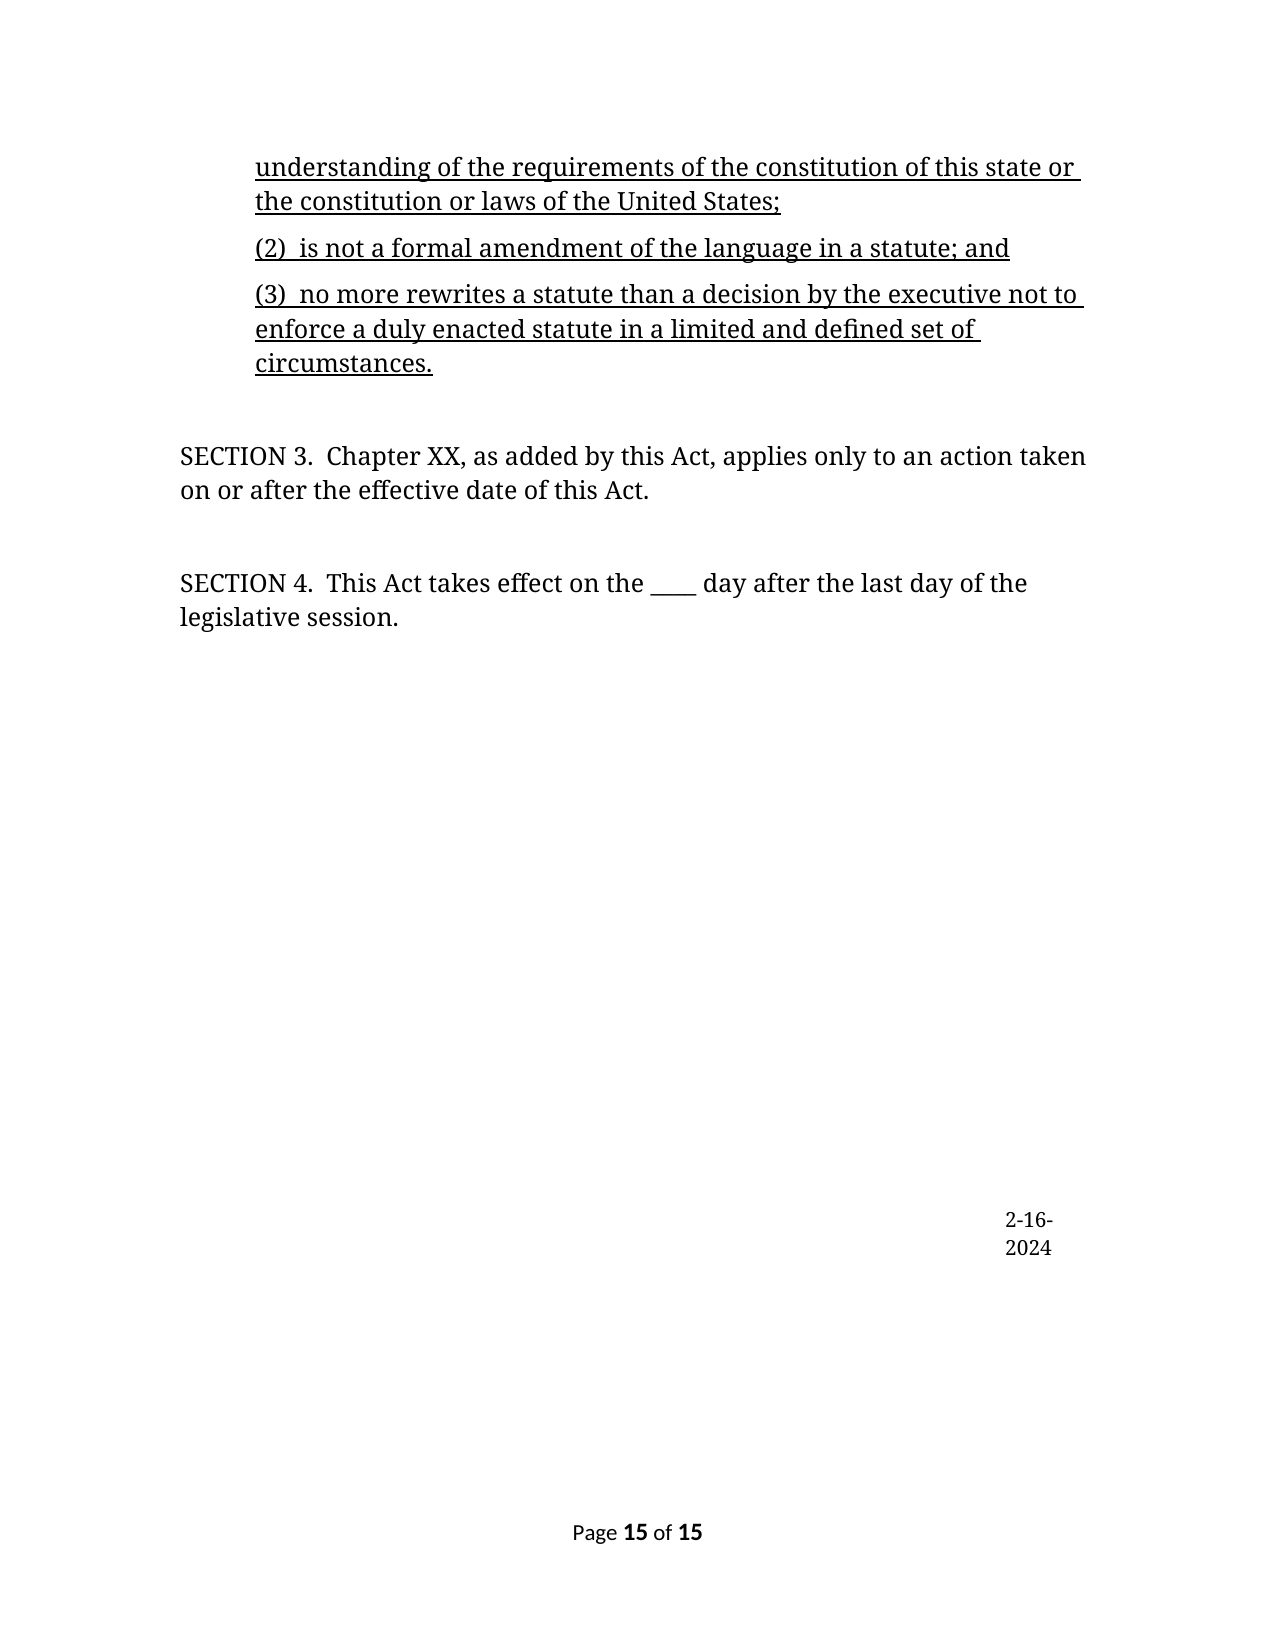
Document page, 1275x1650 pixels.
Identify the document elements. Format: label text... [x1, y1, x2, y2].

text (3) no more rewrites a statute than a decision by the executive not to enforce a duly enacted statute in a limited and defined set of circumstances. [255, 277, 1095, 379]
text SECTION 3. Chapter XX, as added by this Act, applies only to an action taken on or after the effective date of this Act. [180, 438, 1095, 507]
text SECTION 4. This Act takes effect on the ____ day after the last day of the legislative session. [180, 566, 1095, 634]
text 2-16-2024 [1005, 1205, 1095, 1262]
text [255, 150, 1095, 218]
text (2) is not a formal amendment of the language in a statute; and [180, 231, 1095, 265]
